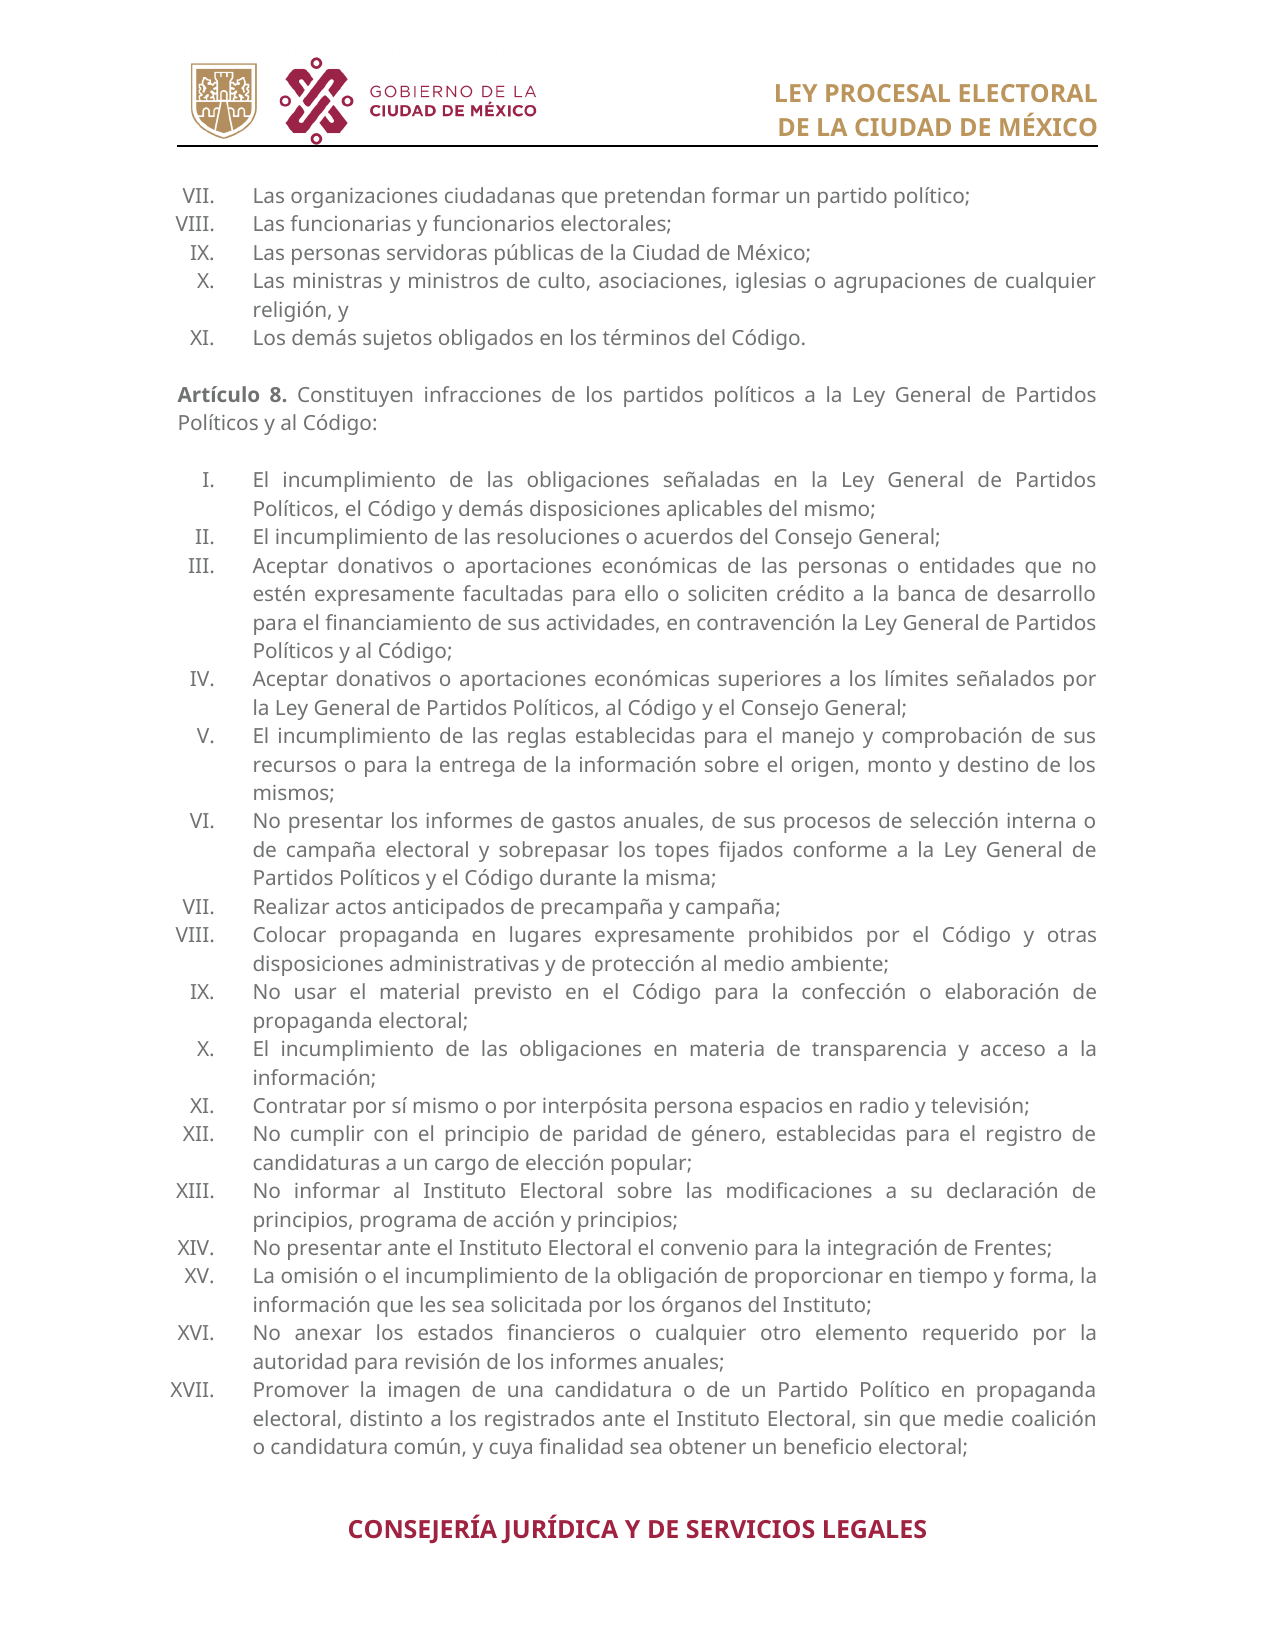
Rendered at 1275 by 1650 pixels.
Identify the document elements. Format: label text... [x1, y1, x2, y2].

list Las organizaciones ciudadanas que pretendan formar un partido político; [215, 181, 1098, 209]
list No cumplir con el principio de paridad de género, establecidas para el registro de candidaturas a un cargo de elección popular; [215, 1119, 1098, 1176]
list Aceptar donativos o aportaciones económicas de las personas o entidades que no estén expresamente facultadas para ello o soliciten crédito a la banca de desarrollo para el financiamiento de sus actividades, en contravención la Ley General de Partidos Políticos y al Código; [215, 551, 1098, 664]
list Las personas servidoras públicas de la Ciudad de México; [215, 238, 1098, 266]
list Realizar actos anticipados de precampaña y campaña; [215, 892, 1098, 920]
list Contratar por sí mismo o por interpósita persona espacios en radio y televisión; [215, 1091, 1098, 1119]
list No informar al Instituto Electoral sobre las modificaciones a su declaración de principios, programa de acción y principios; [215, 1176, 1098, 1233]
list No presentar los informes de gastos anuales, de sus procesos de selección interna o de campaña electoral y sobrepasar los topes fijados conforme a la Ley General de Partidos Políticos y el Código durante la misma; [215, 807, 1098, 892]
text Artículo 8. Constituyen infracciones de los partidos políticos a la Ley General de Partidos Políticos y al Código: [177, 380, 1098, 437]
list El incumplimiento de las reglas establecidas para el manejo y comprobación de sus recursos o para la entrega de la información sobre el origen, monto y destino de los mismos; [215, 721, 1098, 807]
picture [177, 147, 548, 155]
list No presentar ante el Instituto Electoral el convenio para la integración de Frentes; [215, 1233, 1098, 1262]
list La omisión o el incumplimiento de la obligación de proporcionar en tiempo y forma, la información que les sea solicitada por los órganos del Instituto; [215, 1262, 1098, 1318]
list No anexar los estados financieros o cualquier otro elemento requerido por la autoridad para revisión de los informes anuales; [215, 1318, 1098, 1375]
list Las funcionarias y funcionarios electorales; [215, 209, 1098, 238]
list El incumplimiento de las resoluciones o acuerdos del Consejo General; [215, 522, 1098, 551]
list Aceptar donativos o aportaciones económicas superiores a los límites señalados por la Ley General de Partidos Políticos, al Código y el Consejo General; [215, 664, 1098, 721]
list Las ministras y ministros de culto, asociaciones, iglesias o agrupaciones de cualquier religión, y [215, 266, 1098, 323]
list No usar el material previsto en el Código para la confección o elaboración de propaganda electoral; [215, 977, 1098, 1034]
list Promover la imagen de una candidatura o de un Partido Político en propaganda electoral, distinto a los registrados ante el Instituto Electoral, sin que medie coalición o candidatura común, y cuya finalidad sea obtener un beneficio electoral; [215, 1375, 1098, 1461]
list El incumplimiento de las obligaciones en materia de transparencia y acceso a la información; [215, 1034, 1098, 1091]
picture [177, 48, 548, 145]
list Los demás sujetos obligados en los términos del Código. [215, 323, 1098, 352]
list El incumplimiento de las obligaciones señaladas en la Ley General de Partidos Políticos, el Código y demás disposiciones aplicables del mismo; [215, 465, 1098, 522]
list Colocar propaganda en lugares expresamente prohibidos por el Código y otras disposiciones administrativas y de protección al medio ambiente; [215, 920, 1098, 977]
